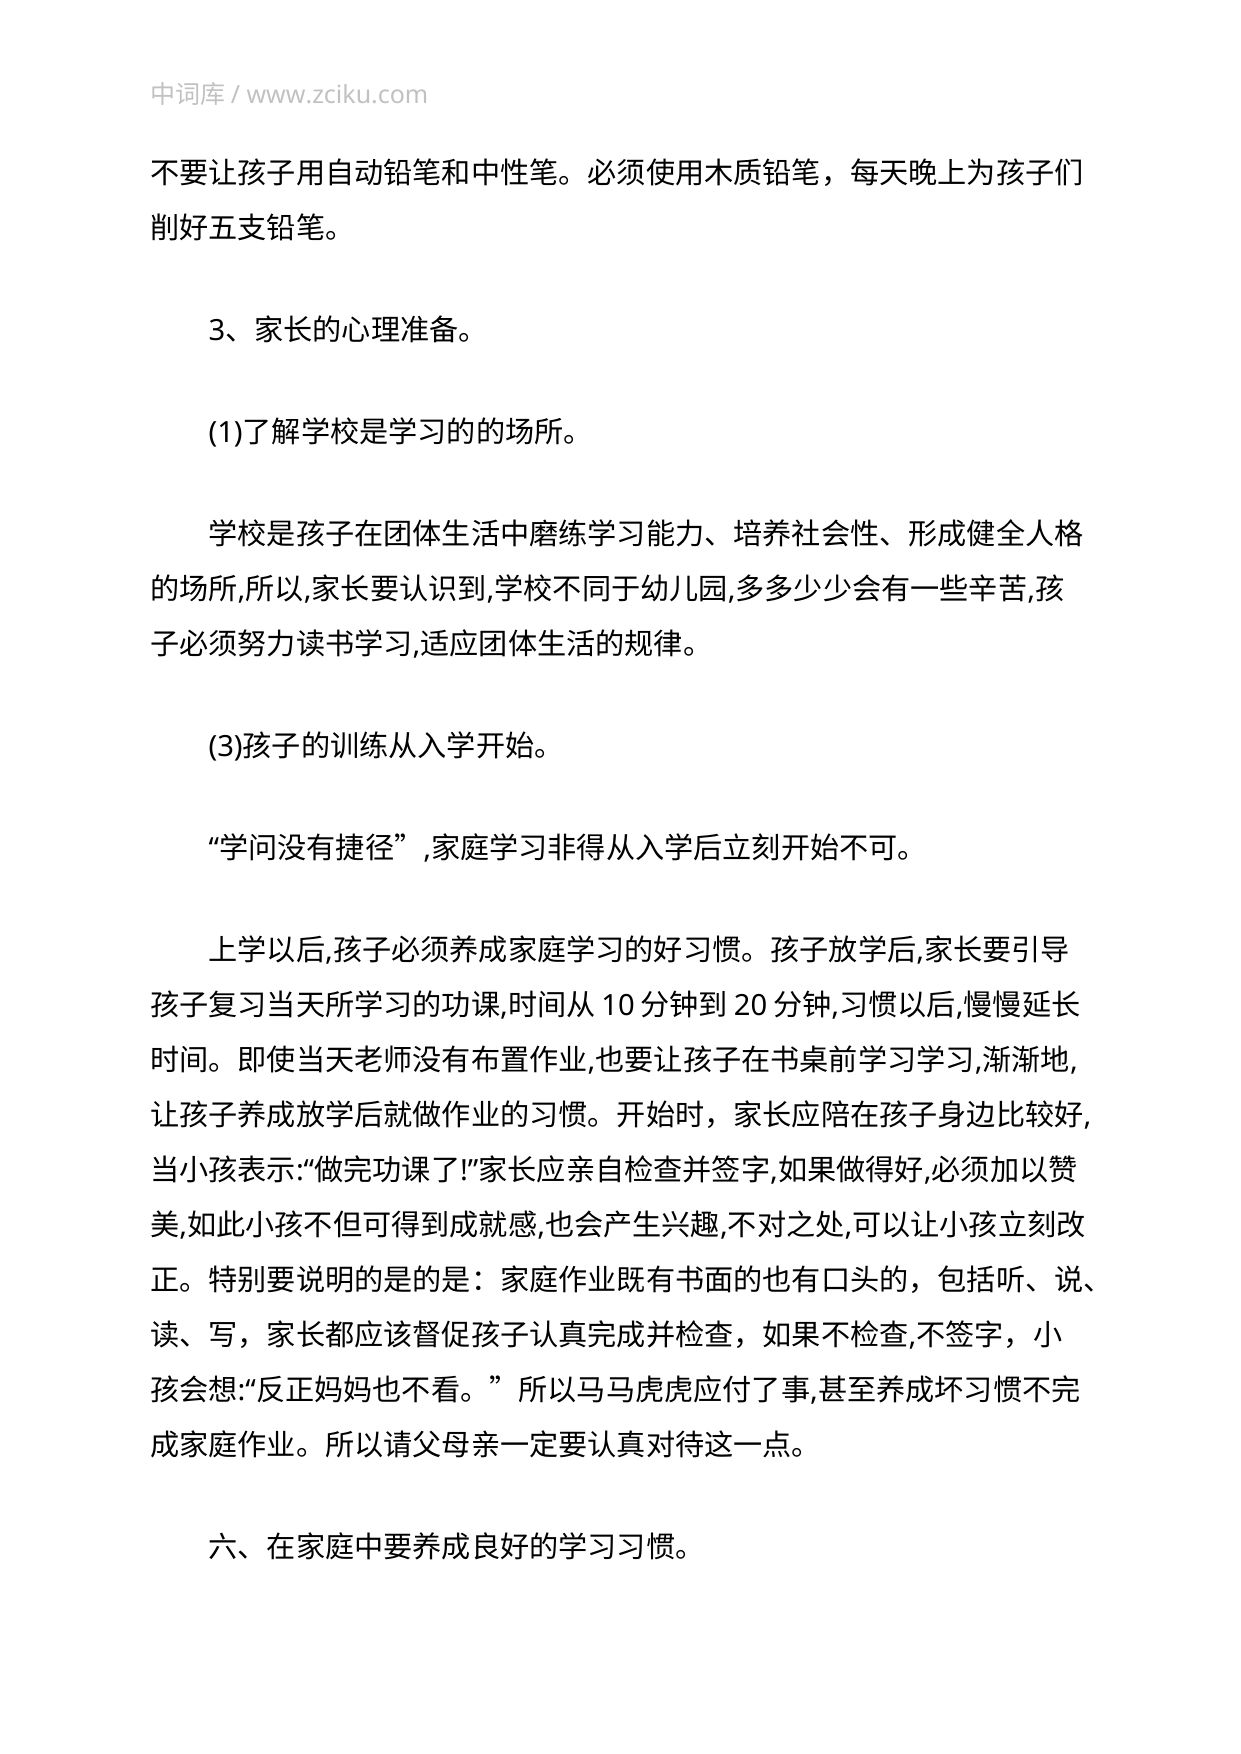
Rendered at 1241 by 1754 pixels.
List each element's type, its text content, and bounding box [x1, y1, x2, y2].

text 3、家长的心理准备。 [150, 307, 1090, 349]
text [150, 150, 1090, 247]
text (3)孩子的训练从入学开始。 [150, 722, 1090, 765]
text 学校是孩子在团体生活中磨练学习能力、培养社会性、形成健全人格的场所,所以,家长要认识到,学校不同于幼儿园,多多少少会有一些辛苦,孩子必须努力读书学习,适应团体生活的规律。 [150, 511, 1090, 663]
text 上学以后,孩子必须养成家庭学习的好习惯。孩子放学后,家长要引导孩子复习当天所学习的功课,时间从10分钟到20分钟,习惯以后,慢慢延长时间。即使当天老师没有布置作业,也要让孩子在书桌前学习学习,渐渐地,让孩子养成放学后就做作业的习惯。开始时，家长应陪在孩子身边比较好,当小孩表示:“做完功课了!”家长应亲自检查并签字,如果做得好,必须加以赞美,如此小孩不但可得到成就感,也会产生兴趣,不对之处,可以让小孩立刻改正。特别要说明的是的是：家庭作业既有书面的也有口头的，包括听、说、读、写，家长都应该督促孩子认真完成并检查，如果不检查,不签字，小孩会想:“反正妈妈也不看。”所以马马虎虎应付了事,甚至养成坏习惯不完成家庭作业。所以请父母亲一定要认真对待这一点。 [150, 926, 1090, 1464]
text (1)了解学校是学习的的场所。 [150, 409, 1090, 451]
text “学问没有捷径”,家庭学习非得从入学后立刻开始不可。 [150, 824, 1090, 867]
text 六、在家庭中要养成良好的学习习惯。 [150, 1523, 1090, 1565]
